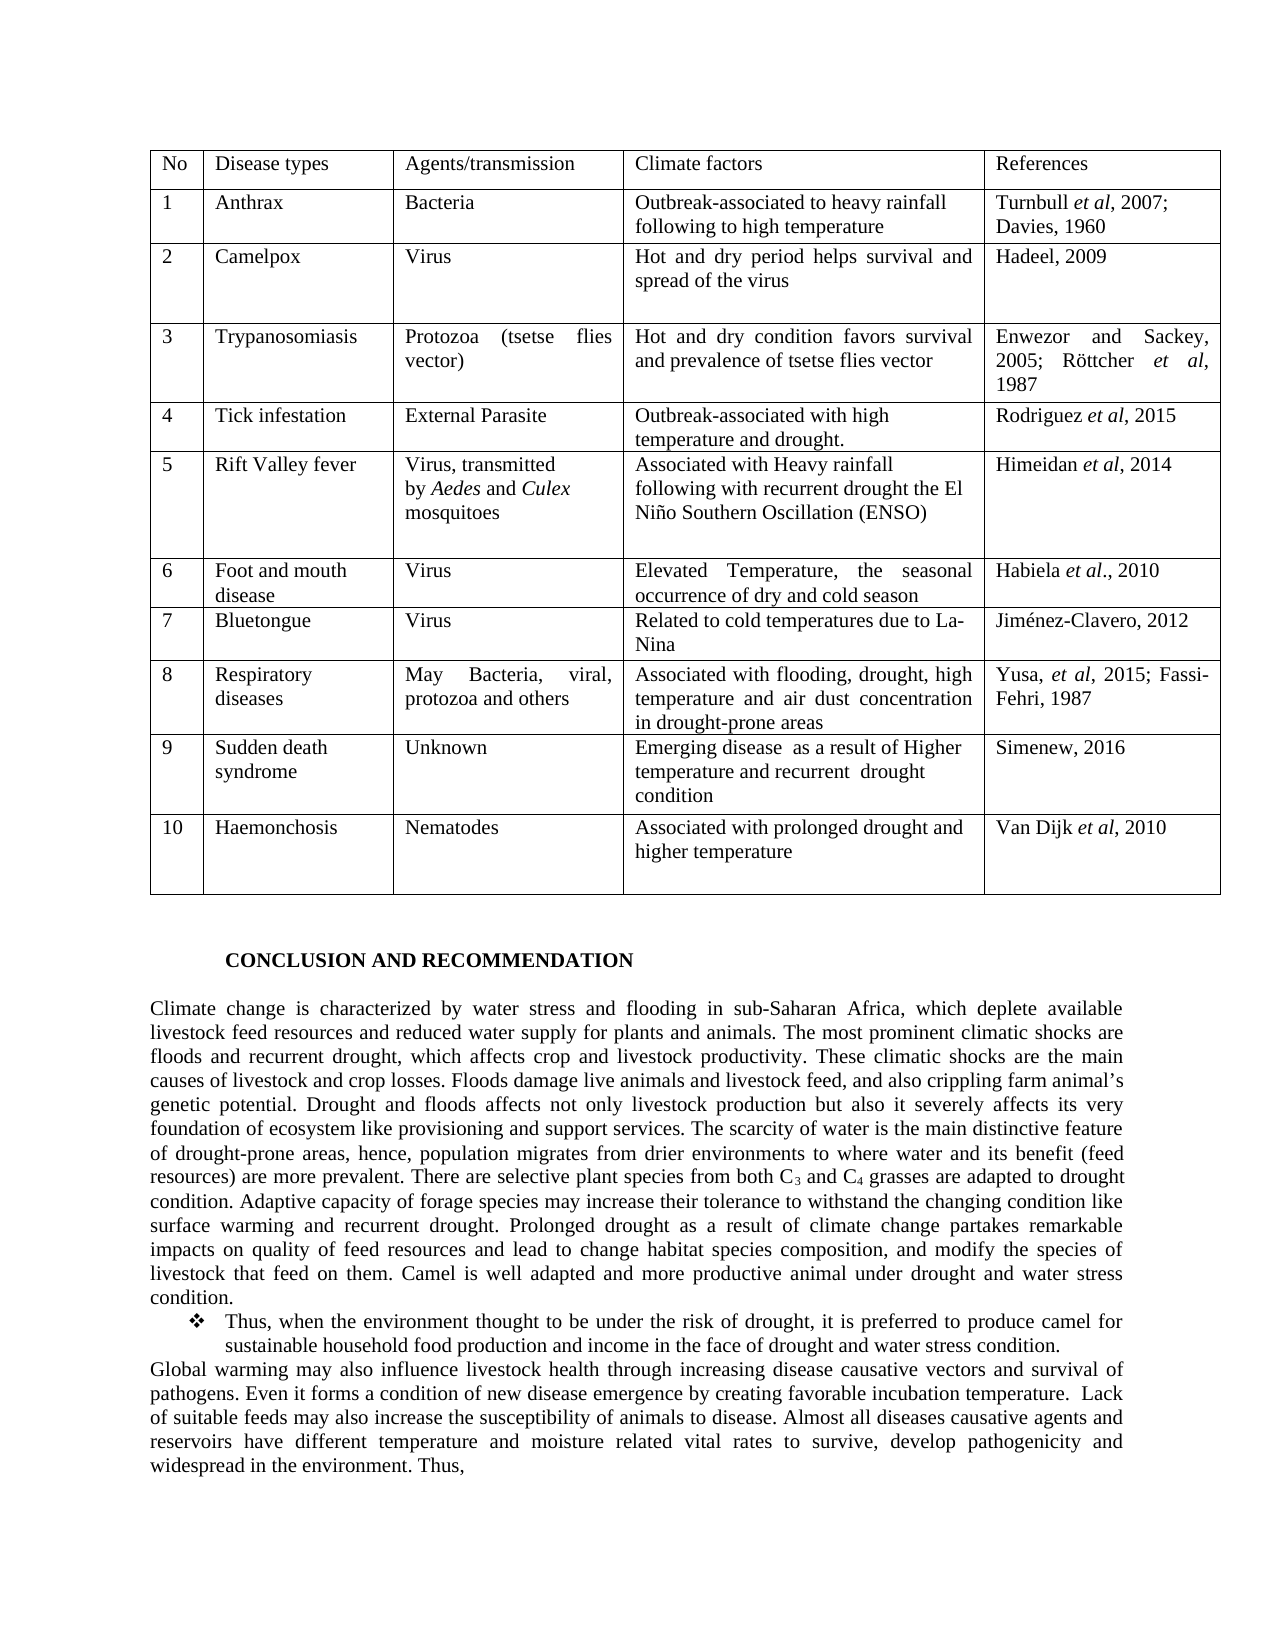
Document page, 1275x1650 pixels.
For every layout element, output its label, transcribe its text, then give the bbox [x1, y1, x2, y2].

table_cell Sudden death syndrome [204, 735, 393, 814]
table_cell Jiménez-Clavero, 2012 [985, 608, 1220, 660]
table_header Climate factors [624, 151, 984, 189]
table_cell Protozoa (tsetse flies vector) [394, 324, 623, 402]
table_cell Respiratory diseases [204, 661, 393, 734]
table_cell Elevated Temperature, the seasonal occurrence of dry and cold season [624, 559, 984, 607]
text Global warming may also influence livestock health through increasing disease causative vectors and survival of pathogens. Even it forms a condition of new disease emergence by creating favorable incubation temperature. Lack of suitable feeds may also increase the susceptibility of animals to disease. Almost all diseases causative agents and reservoirs have different temperature and moisture related vital rates to survive, develop pathogenicity and widespread in the environment. Thus, [150, 1357, 1125, 1477]
table_cell Hot and dry period helps survival and spread of the virus [624, 244, 984, 323]
table_cell Turnbull et al, 2007; Davies, 1960 [985, 190, 1220, 243]
table_cell Bacteria [394, 190, 623, 243]
subtitle CONCLUSION AND RECOMMENDATION [225, 948, 1125, 972]
table_cell Camelpox [204, 244, 393, 323]
table_cell Outbreak-associated with high temperature and drought. [624, 403, 984, 451]
table_cell Related to cold temperatures due to La-Nina [624, 608, 984, 660]
table_cell Anthrax [204, 190, 393, 243]
list Thus, when the environment thought to be under the risk of drought, it is preferred to produce camel for sustainable household food production and income in the face of drought and water stress condition. [187, 1309, 1125, 1357]
table_cell Simenew, 2016 [985, 735, 1220, 814]
table_cell Hadeel, 2009 [985, 244, 1220, 323]
table_cell 8 [151, 661, 203, 734]
table_cell Tick infestation [204, 403, 393, 451]
text Climate change is characterized by water stress and flooding in sub-Saharan Africa, which deplete available livestock feed resources and reduced water supply for plants and animals. The most prominent climatic shocks are floods and recurrent drought, which affects crop and livestock productivity. These climatic shocks are the main causes of livestock and crop losses. Floods damage live animals and livestock feed, and also crippling farm animal’s genetic potential. Drought and floods affects not only livestock production but also it severely affects its very foundation of ecosystem like provisioning and support services. The scarcity of water is the main distinctive feature of drought-prone areas, hence, population migrates from drier environments to where water and its benefit (feed resources) are more prevalent. There are selective plant species from both C3 and C4 grasses are adapted to drought condition. Adaptive capacity of forage species may increase their tolerance to withstand the changing condition like surface warming and recurrent drought. Prolonged drought as a result of climate change partakes remarkable impacts on quality of feed resources and lead to change habitat species composition, and modify the species of livestock that feed on them. Camel is well adapted and more productive animal under drought and water stress condition. [150, 996, 1125, 1309]
table_cell 4 [151, 403, 203, 451]
table_cell Hot and dry condition favors survival and prevalence of tsetse flies vector [624, 324, 984, 402]
table_cell Bluetongue [204, 608, 393, 660]
table_cell Rodriguez et al, 2015 [985, 403, 1220, 451]
table_cell Trypanosomiasis [204, 324, 393, 402]
table_cell Virus, transmitted by Aedes and Culex mosquitoes [394, 452, 623, 557]
table_cell Enwezor and Sackey, 2005; Röttcher et al, 1987 [985, 324, 1220, 402]
table_cell Rift Valley fever [204, 452, 393, 557]
table_header No [151, 151, 203, 189]
table_cell Virus [394, 244, 623, 323]
table_cell Haemonchosis [204, 815, 393, 894]
table_cell Foot and mouth disease [204, 559, 393, 607]
table_cell External Parasite [394, 403, 623, 451]
table_cell Nematodes [394, 815, 623, 894]
table_cell Virus [394, 608, 623, 660]
table_cell Associated with flooding, drought, high temperature and air dust concentration in drought-prone areas [624, 661, 984, 734]
table_cell Associated with prolonged drought and higher temperature [624, 815, 984, 894]
table_cell 7 [151, 608, 203, 660]
table_cell Yusa, et al, 2015; Fassi-Fehri, 1987 [985, 661, 1220, 734]
table_cell Van Dijk et al, 2010 [985, 815, 1220, 894]
table_header Disease types [204, 151, 393, 189]
table_header References [985, 151, 1220, 189]
table_cell Outbreak-associated to heavy rainfall following to high temperature [624, 190, 984, 243]
table_cell Habiela et al., 2010 [985, 559, 1220, 607]
table_cell 5 [151, 452, 203, 557]
table_cell Himeidan et al, 2014 [985, 452, 1220, 557]
table_cell Unknown [394, 735, 623, 814]
table_cell 9 [151, 735, 203, 814]
table_cell 6 [151, 559, 203, 607]
table_header Agents/transmission [394, 151, 623, 189]
table_cell 1 [151, 190, 203, 243]
table_cell Associated with Heavy rainfall following with recurrent drought the El Niño Southern Oscillation (ENSO) [624, 452, 984, 557]
table_cell 10 [151, 815, 203, 894]
table_cell Virus [394, 559, 623, 607]
table_cell May Bacteria, viral, protozoa and others [394, 661, 623, 734]
table_cell 2 [151, 244, 203, 323]
table_cell Emerging disease as a result of Higher temperature and recurrent drought condition [624, 735, 984, 814]
table_cell 3 [151, 324, 203, 402]
